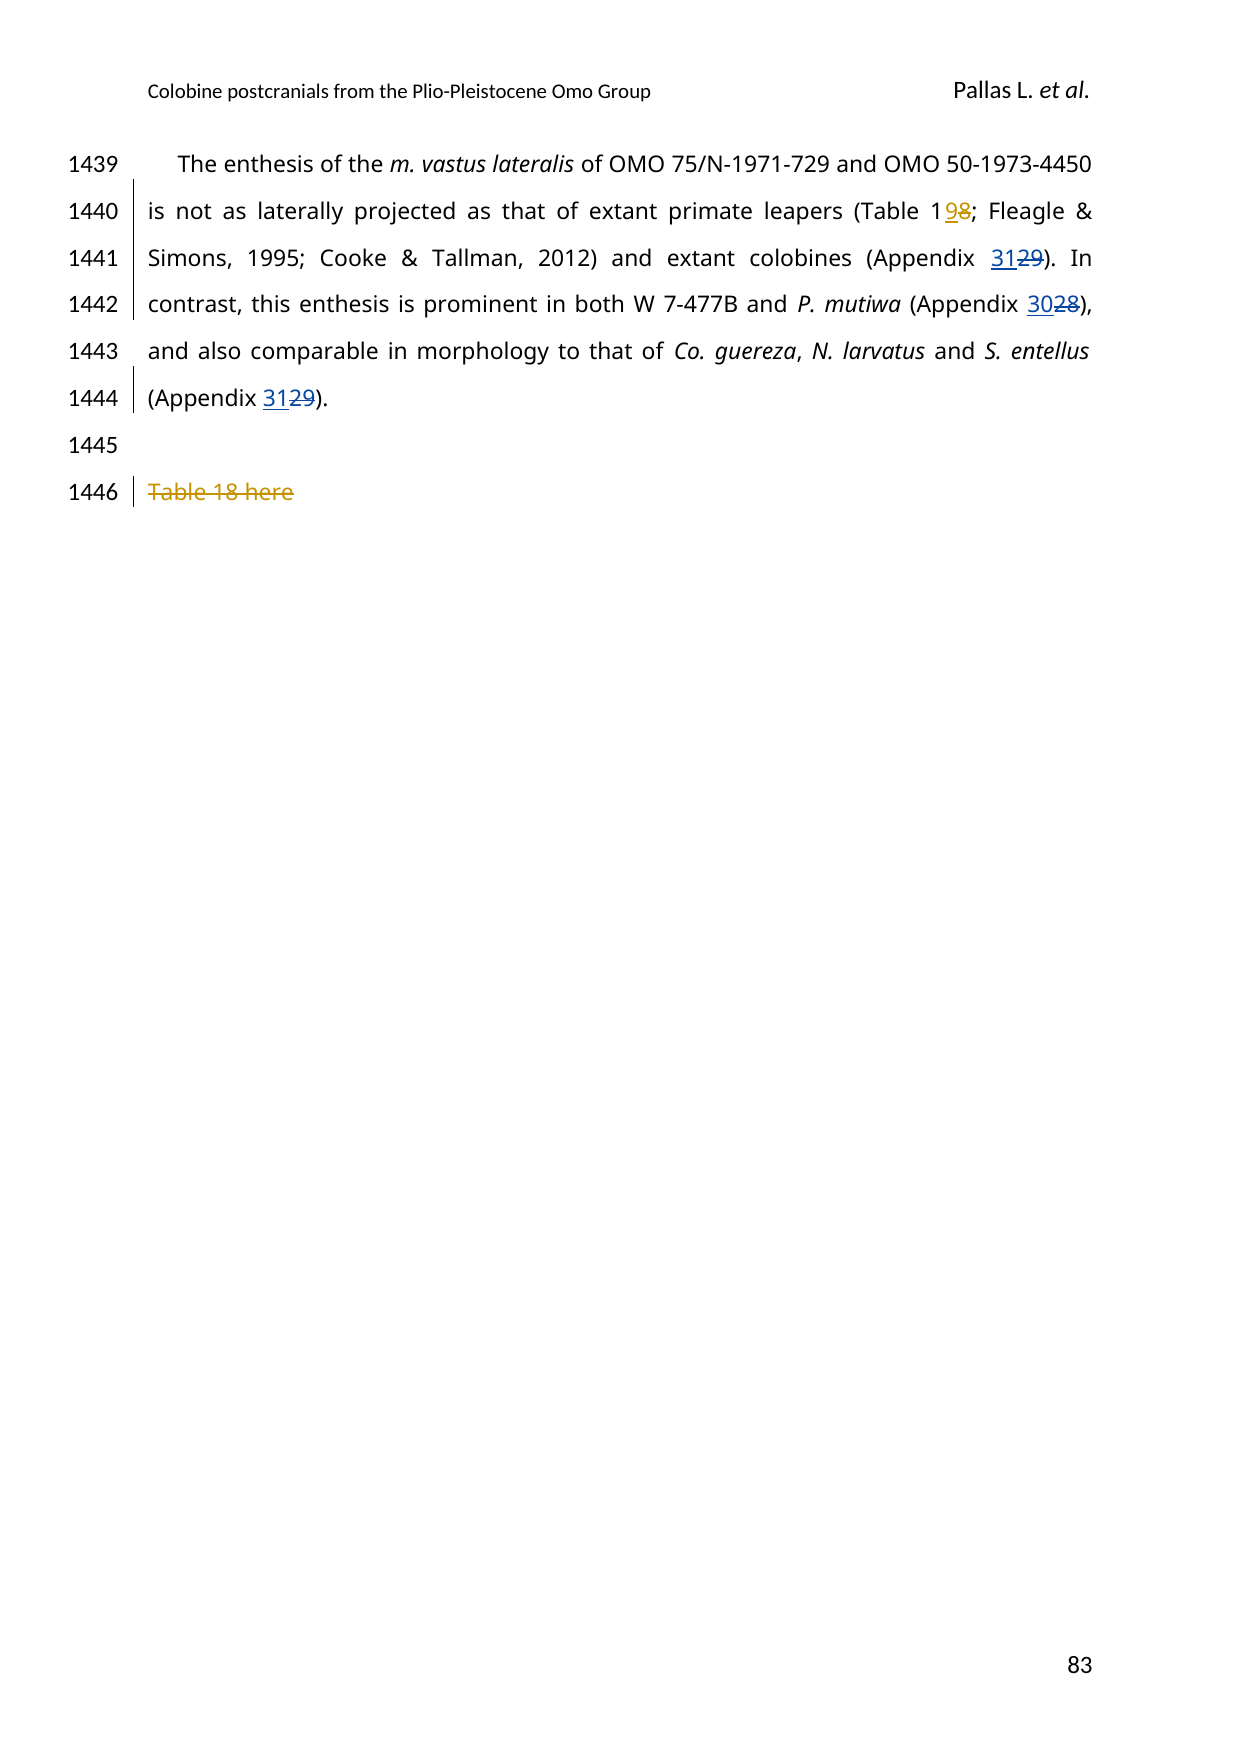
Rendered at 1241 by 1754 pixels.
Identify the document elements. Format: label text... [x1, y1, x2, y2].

text The enthesis of the m. vastus lateralis of OMO 75/N-1971-729 and OMO 50-1973-4450 is not as laterally projected as that of extant primate leapers (Table 1; Fleagle & Simons, 1995; Cooke & Tallman, 2012) and extant colobines (Appendix ). In contrast, this enthesis is prominent in both W 7-477B and P. mutiwa (Appendix ), and also comparable in morphology to that of Co. guereza, N. larvatus and S. entellus (Appendix ). [148, 148, 1092, 413]
